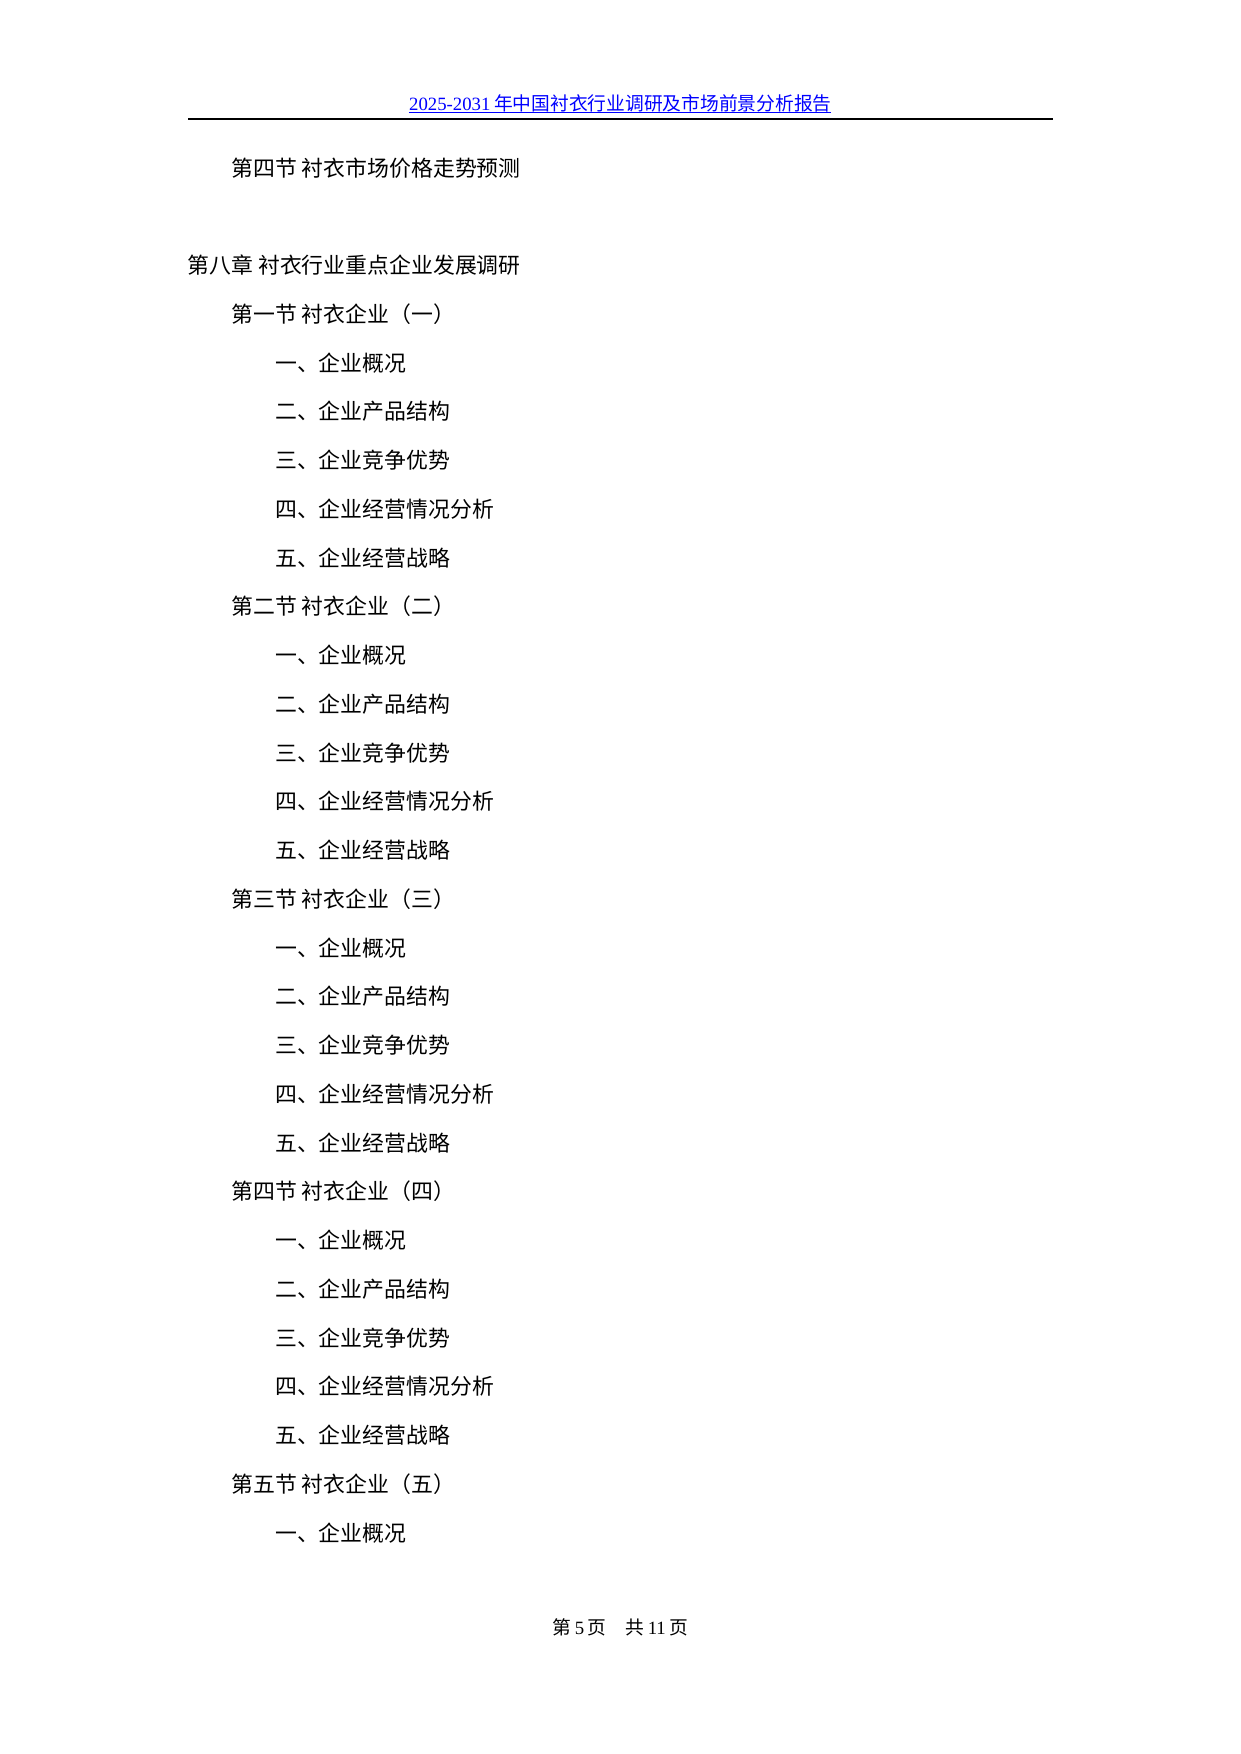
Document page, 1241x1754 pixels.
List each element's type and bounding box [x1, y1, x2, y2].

text [187, 150, 1053, 1548]
